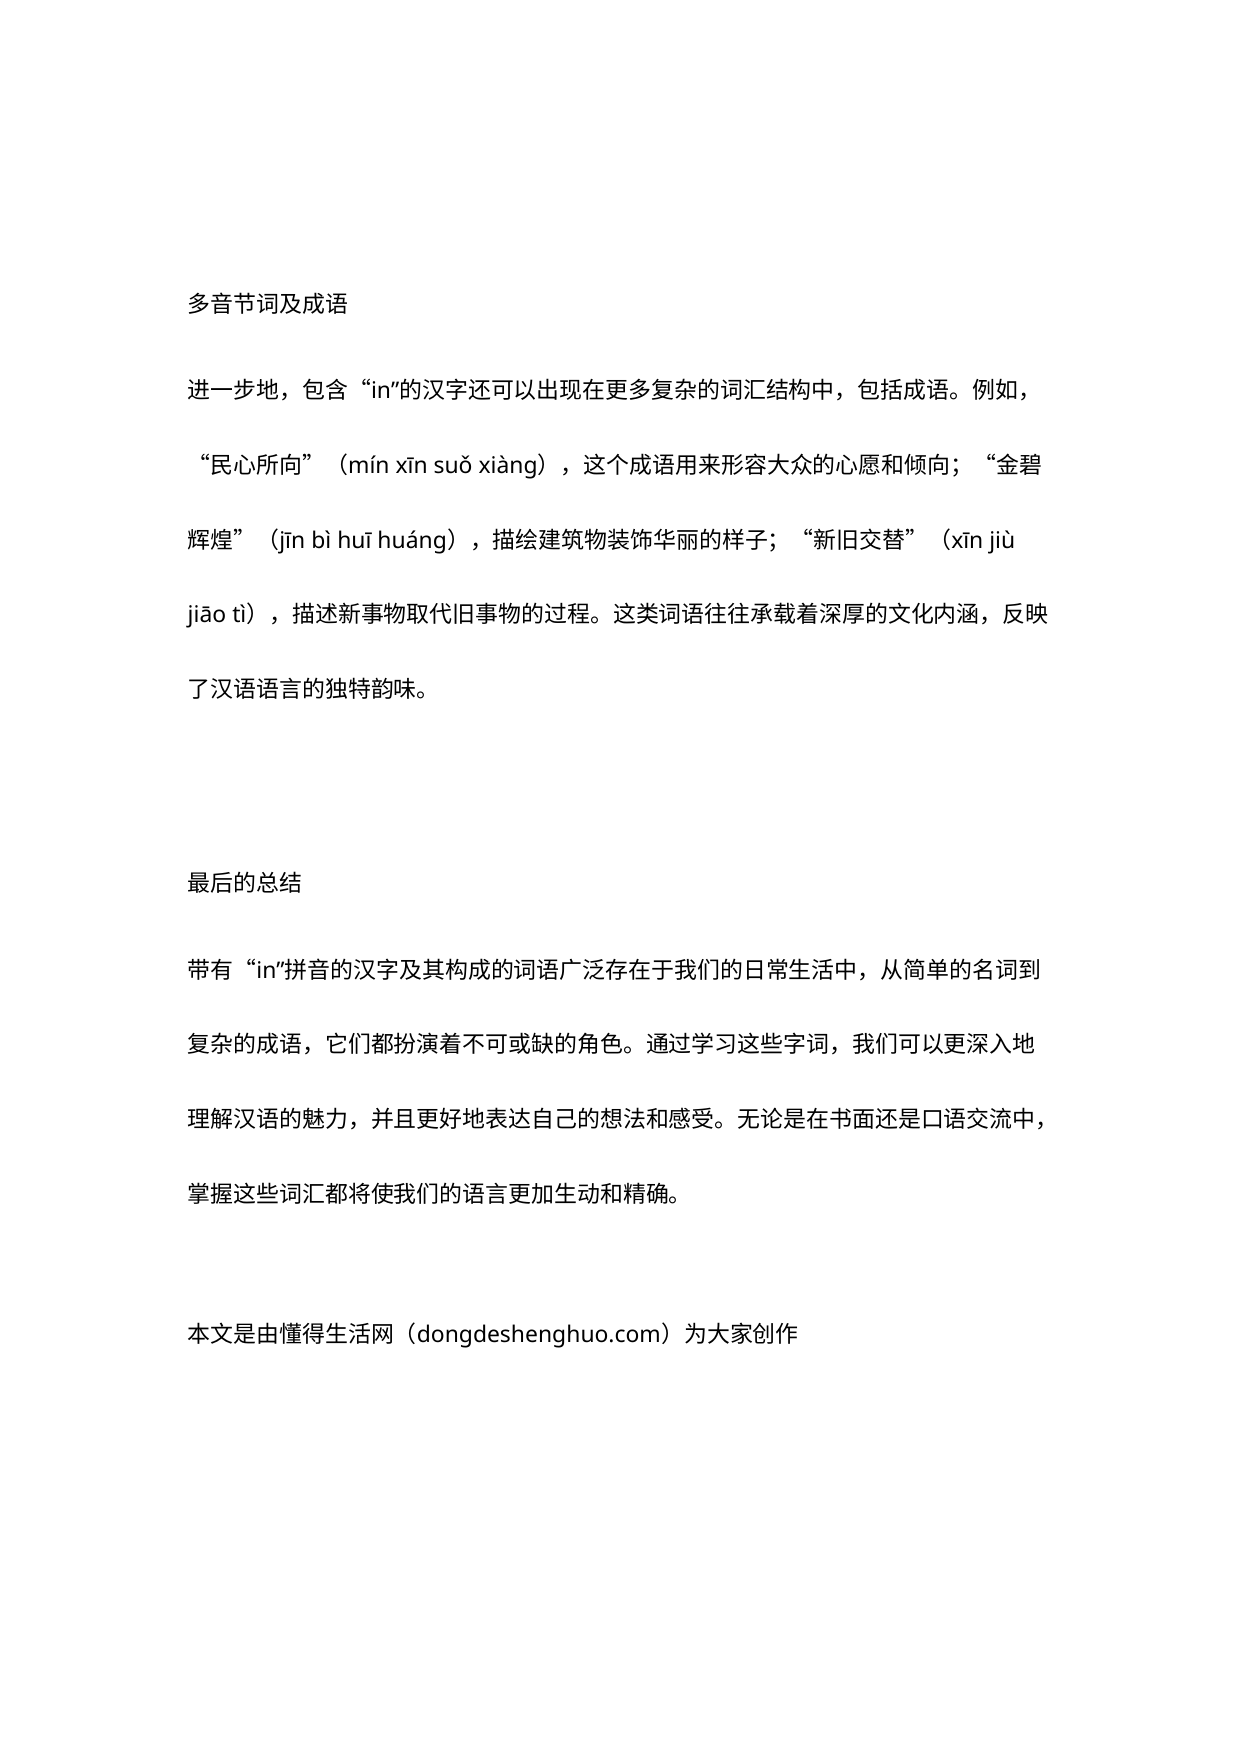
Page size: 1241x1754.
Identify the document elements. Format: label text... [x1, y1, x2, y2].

text 最后的总结 [187, 849, 1053, 914]
text 带有“in”拼音的汉字及其构成的词语广泛存在于我们的日常生活中，从简单的名词到复杂的成语，它们都扮演着不可或缺的角色。通过学习这些字词，我们可以更深入地理解汉语的魅力，并且更好地表达自己的想法和感受。无论是在书面还是口语交流中，掌握这些词汇都将使我们的语言更加生动和精确。 [187, 936, 1053, 1225]
text 多音节词及成语 [187, 270, 1053, 335]
text 进一步地，包含“in”的汉字还可以出现在更多复杂的词汇结构中，包括成语。例如，“民心所向”（mín xīn suǒ xiàng），这个成语用来形容大众的心愿和倾向；“金碧辉煌”（jīn bì huī huáng），描绘建筑物装饰华丽的样子；“新旧交替”（xīn jiù jiāo tì），描述新事物取代旧事物的过程。这类词语往往承载着深厚的文化内涵，反映了汉语语言的独特韵味。 [187, 356, 1053, 720]
text 本文是由懂得生活网（dongdeshenghuo.com）为大家创作 [187, 1300, 1053, 1365]
